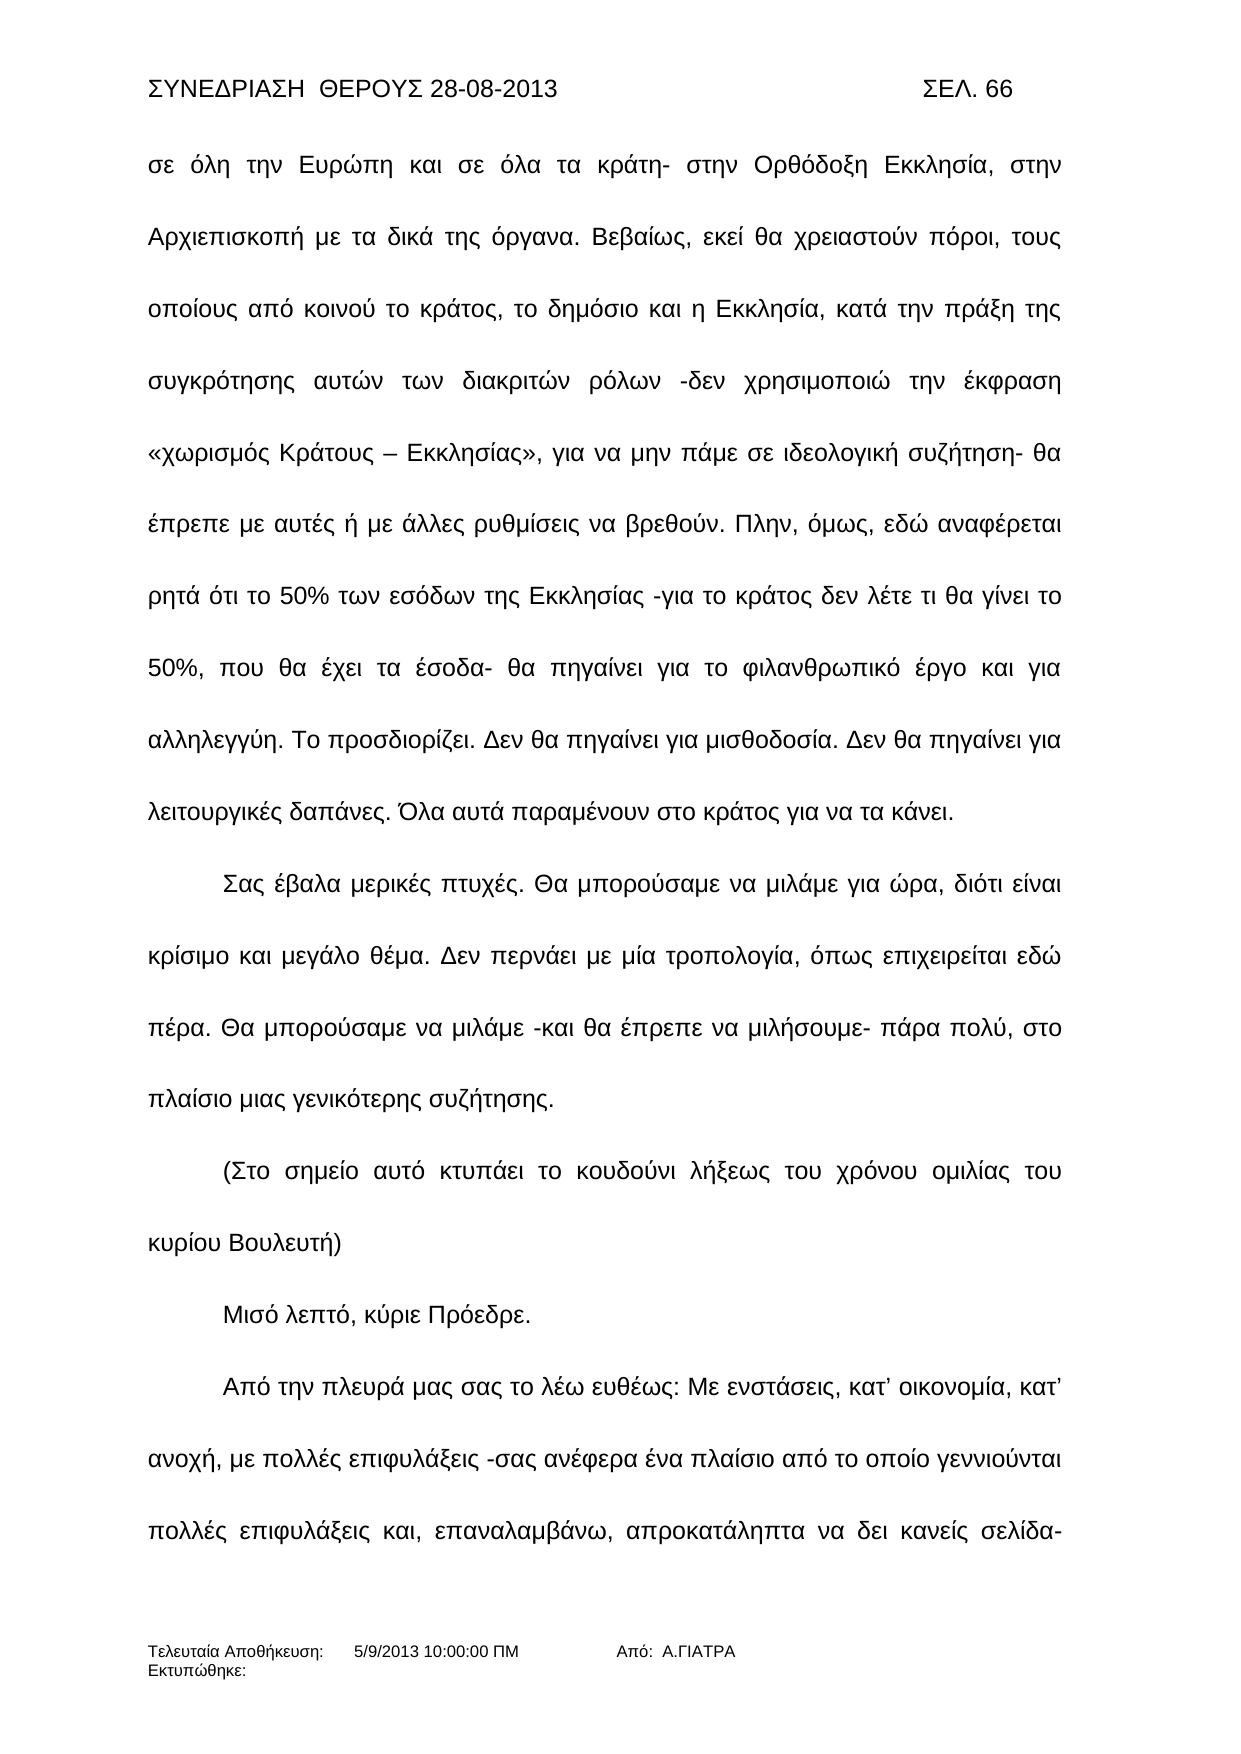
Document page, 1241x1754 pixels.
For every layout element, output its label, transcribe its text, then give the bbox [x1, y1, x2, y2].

text Σας έβαλα μερικές πτυχές. Θα μπορούσαμε να μιλάμε για ώρα, διότι είναι κρίσιμο και μεγάλο θέμα. Δεν περνάει με μία τροπολογία, όπως επιχειρείται εδώ πέρα. Θα μπορούσαμε να μιλάμε -και θα έπρεπε να μιλήσουμε- πάρα πολύ, στο πλαίσιο μιας γενικότερης συζήτησης. [148, 869, 1063, 1113]
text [148, 1372, 1063, 1544]
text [148, 150, 1063, 826]
text (Στο σημείο αυτό κτυπάει το κουδούνι λήξεως του χρόνου ομιλίας του κυρίου Βουλευτή) [148, 1156, 1063, 1257]
text Μισό λεπτό, κύριε Πρόεδρε. [148, 1300, 1063, 1329]
